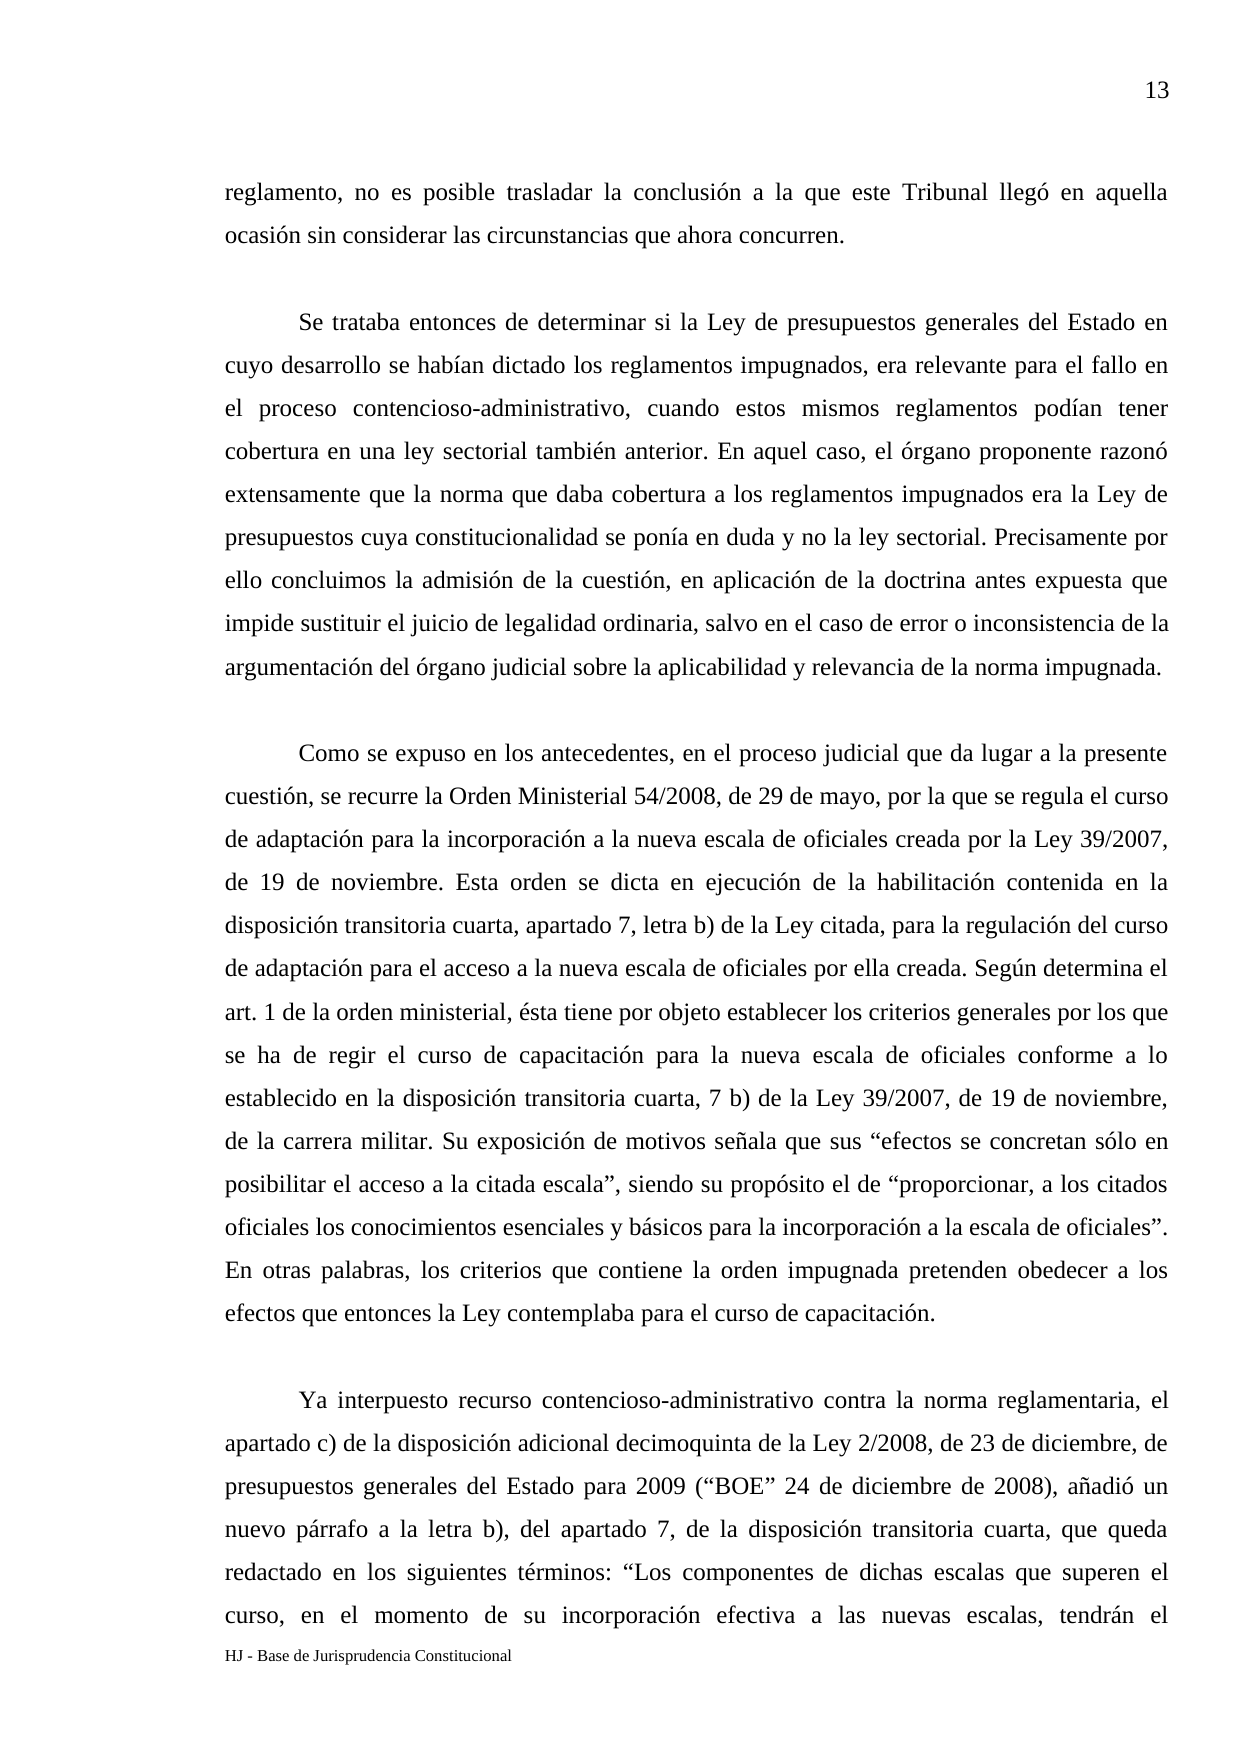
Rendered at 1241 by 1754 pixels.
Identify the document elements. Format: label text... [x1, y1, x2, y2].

text Se trataba entonces de determinar si la Ley de presupuestos generales del Estado en cuyo desarrollo se habían dictado los reglamentos impugnados, era relevante para el fallo en el proceso contencioso-administrativo, cuando estos mismos reglamentos podían tener cobertura en una ley sectorial también anterior. En aquel caso, el órgano proponente razonó extensamente que la norma que daba cobertura a los reglamentos impugnados era la Ley de presupuestos cuya constitucionalidad se ponía en duda y no la ley sectorial. Precisamente por ello concluimos la admisión de la cuestión, en aplicación de la doctrina antes expuesta que impide sustituir el juicio de legalidad ordinaria, salvo en el caso de error o inconsistencia de la argumentación del órgano judicial sobre la aplicabilidad y relevancia de la norma impugnada. [224, 307, 1169, 680]
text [224, 1385, 1169, 1629]
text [224, 177, 1169, 249]
text Como se expuso en los antecedentes, en el proceso judicial que da lugar a la presente cuestión, se recurre la Orden Ministerial 54/2008, de 29 de mayo, por la que se regula el curso de adaptación para la incorporación a la nueva escala de oficiales creada por la Ley 39/2007, de 19 de noviembre. Esta orden se dicta en ejecución de la habilitación contenida en la disposición transitoria cuarta, apartado 7, letra b) de la Ley citada, para la regulación del curso de adaptación para el acceso a la nueva escala de oficiales por ella creada. Según determina el art. 1 de la orden ministerial, ésta tiene por objeto establecer los criterios generales por los que se ha de regir el curso de capacitación para la nueva escala de oficiales conforme a lo establecido en la disposición transitoria cuarta, 7 b) de la Ley 39/2007, de 19 de noviembre, de la carrera militar. Su exposición de motivos señala que sus “efectos se concretan sólo en posibilitar el acceso a la citada escala”, siendo su propósito el de “proporcionar, a los citados oficiales los conocimientos esenciales y básicos para la incorporación a la escala de oficiales”. En otras palabras, los criterios que contiene la orden impugnada pretenden obedecer a los efectos que entonces la Ley contemplaba para el curso de capacitación. [224, 738, 1169, 1327]
